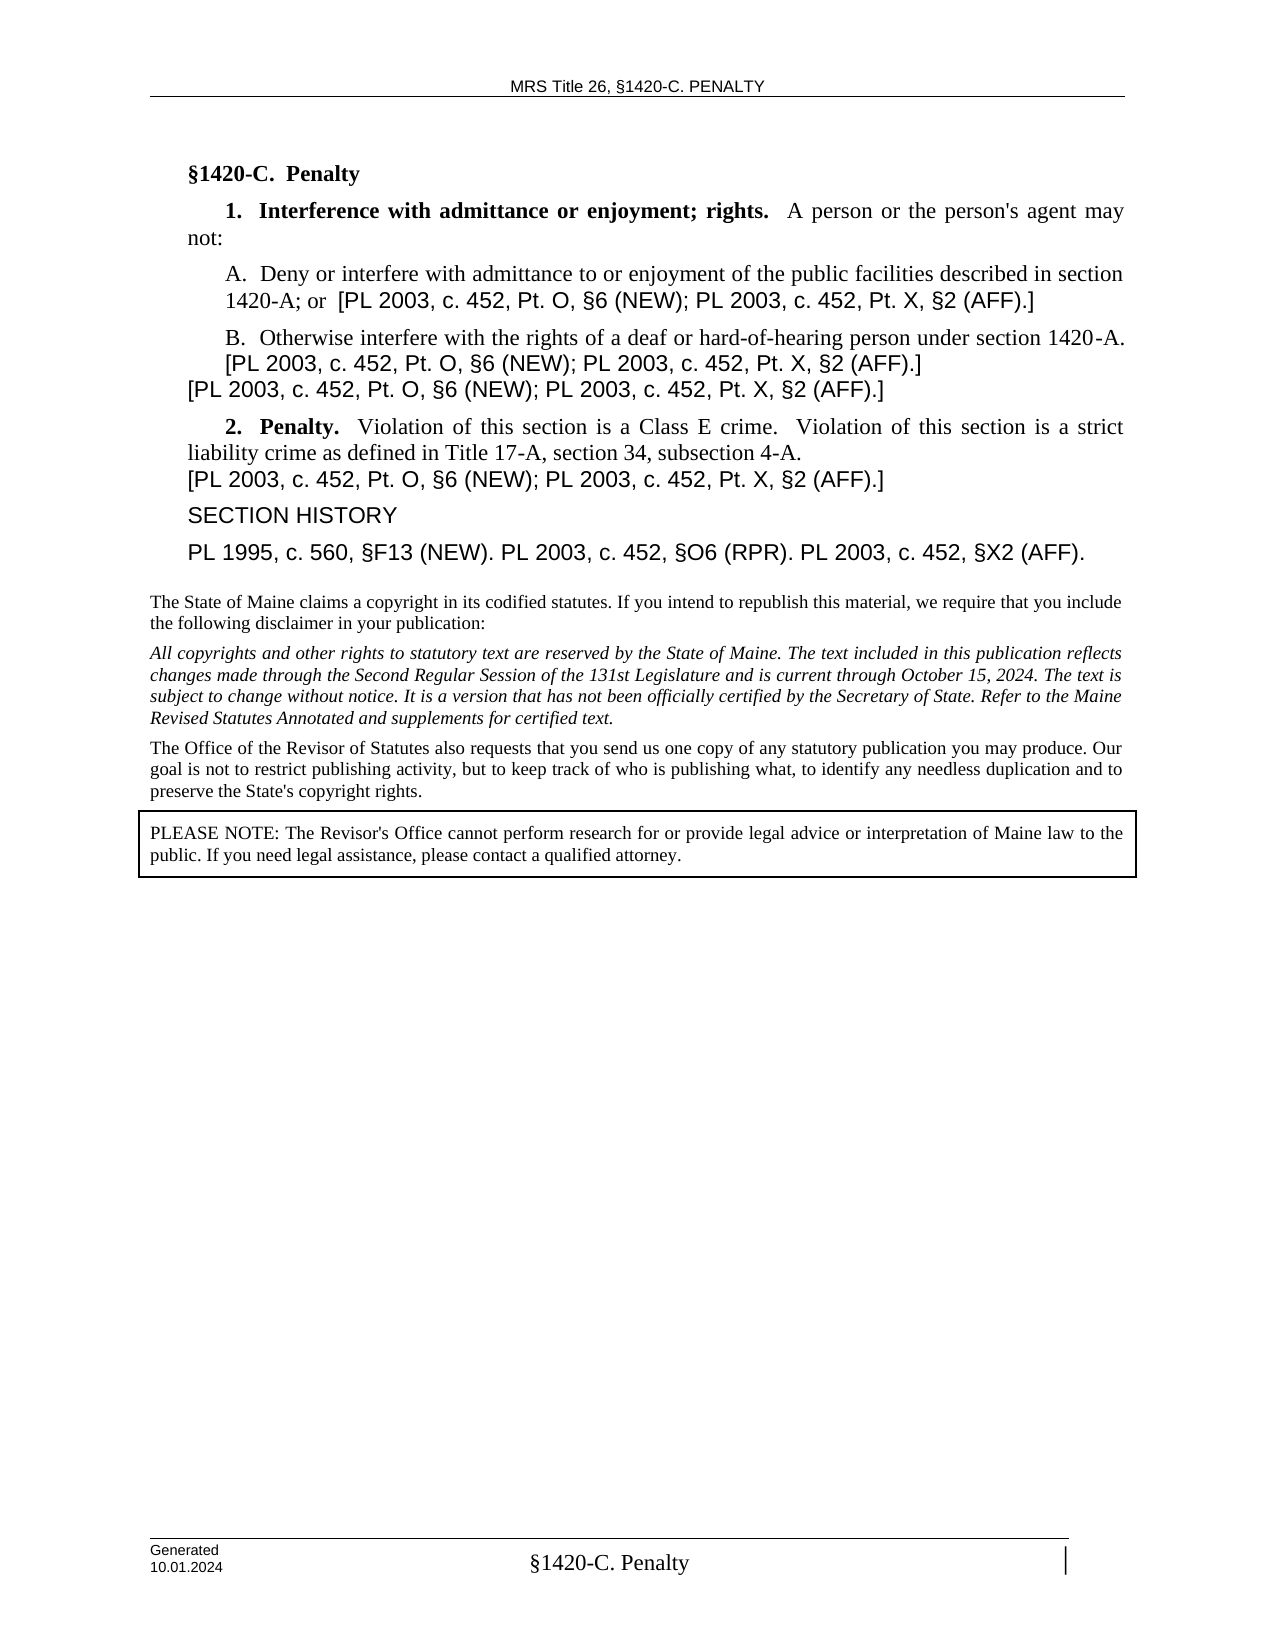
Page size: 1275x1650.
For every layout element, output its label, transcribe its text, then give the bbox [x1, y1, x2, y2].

text [PL 2003, c. 452, Pt. O, §6 (NEW); PL 2003, c. 452, Pt. X, §2 (AFF).] [187, 466, 1125, 492]
text The Office of the Revisor of Statutes also requests that you send us one copy of any statutory publication you may produce. Our goal is not to restrict publishing activity, but to keep track of who is publishing what, to identify any needless duplication and to preserve the State's copyright rights. [150, 737, 1125, 801]
text SECTION HISTORY [187, 502, 1125, 529]
text 2. Penalty. Violation of this section is a Class E crime. Violation of this section is a strict liability crime as defined in Title 17‑A, section 34, subsection 4‑A. [187, 413, 1125, 466]
text A. Deny or interfere with admittance to or enjoyment of the public facilities described in section 1420‑A; or [PL 2003, c. 452, Pt. O, §6 (NEW); PL 2003, c. 452, Pt. X, §2 (AFF).] [225, 260, 1125, 313]
text B. Otherwise interfere with the rights of a deaf or hard-of-hearing person under section 1420‑A. [PL 2003, c. 452, Pt. O, §6 (NEW); PL 2003, c. 452, Pt. X, §2 (AFF).] [225, 323, 1125, 376]
text 1. Interference with admittance or enjoyment; rights. A person or the person's agent may not: [187, 197, 1125, 250]
text PL 1995, c. 560, §F13 (NEW). PL 2003, c. 452, §O6 (RPR). PL 2003, c. 452, §X2 (AFF). [187, 539, 1125, 566]
text All copyrights and other rights to statutory text are reserved by the State of Maine. The text included in this publication reflects changes made through the Second Regular Session of the 131st Legislature and is current through October 15, 2024 . The text is subject to change without notice. It is a version that has not been officially certified by the Secretary of State. Refer to the Maine Revised Statutes Annotated and supplements for certified text. [150, 642, 1125, 728]
text [PL 2003, c. 452, Pt. O, §6 (NEW); PL 2003, c. 452, Pt. X, §2 (AFF).] [187, 376, 1125, 403]
text PLEASE NOTE: The Revisor's Office cannot perform research for or provide legal advice or interpretation of Maine law to the public. If you need legal assistance, please contact a qualified attorney. [140, 812, 1135, 876]
text The State of Maine claims a copyright in its codified statutes. If you intend to republish this material, we require that you include the following disclaimer in your publication: [150, 591, 1125, 634]
text §1420-C. Penalty [187, 160, 1125, 187]
